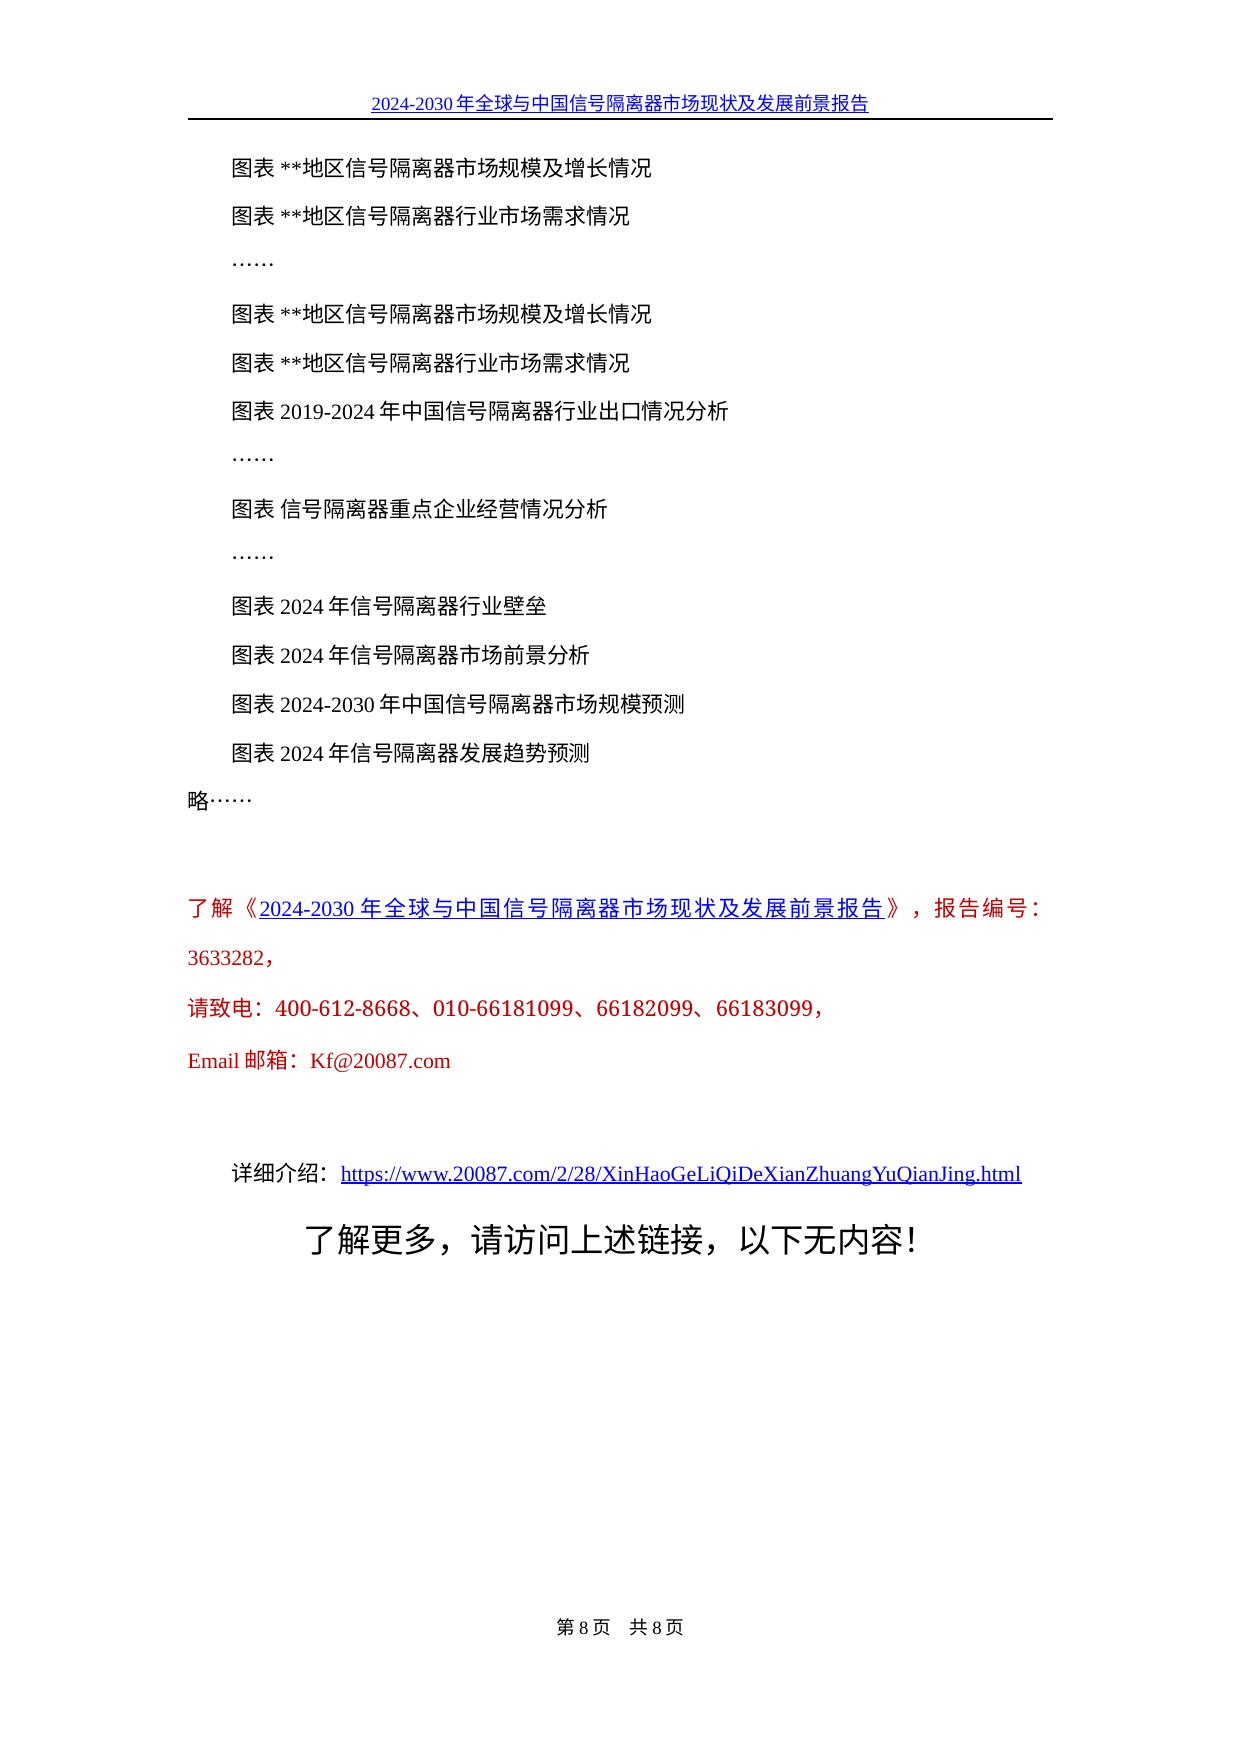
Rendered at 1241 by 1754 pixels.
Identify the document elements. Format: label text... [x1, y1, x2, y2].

text 详细介绍：https://www.20087.com/2/28/XinHaoGeLiQiDeXianZhuangYuQianJing.html [187, 1155, 1053, 1188]
text 请致电：400-612-8668、010-66181099、66182099、66183099， [187, 991, 1053, 1023]
text Email邮箱：Kf@20087.com [187, 1042, 1053, 1075]
text 了解《2024-2030年全球与中国信号隔离器市场现状及发展前景报告》，报告编号：3633282， [187, 890, 1053, 972]
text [187, 150, 1053, 816]
title 了解更多，请访问上述链接，以下无内容！ [187, 1205, 1053, 1270]
